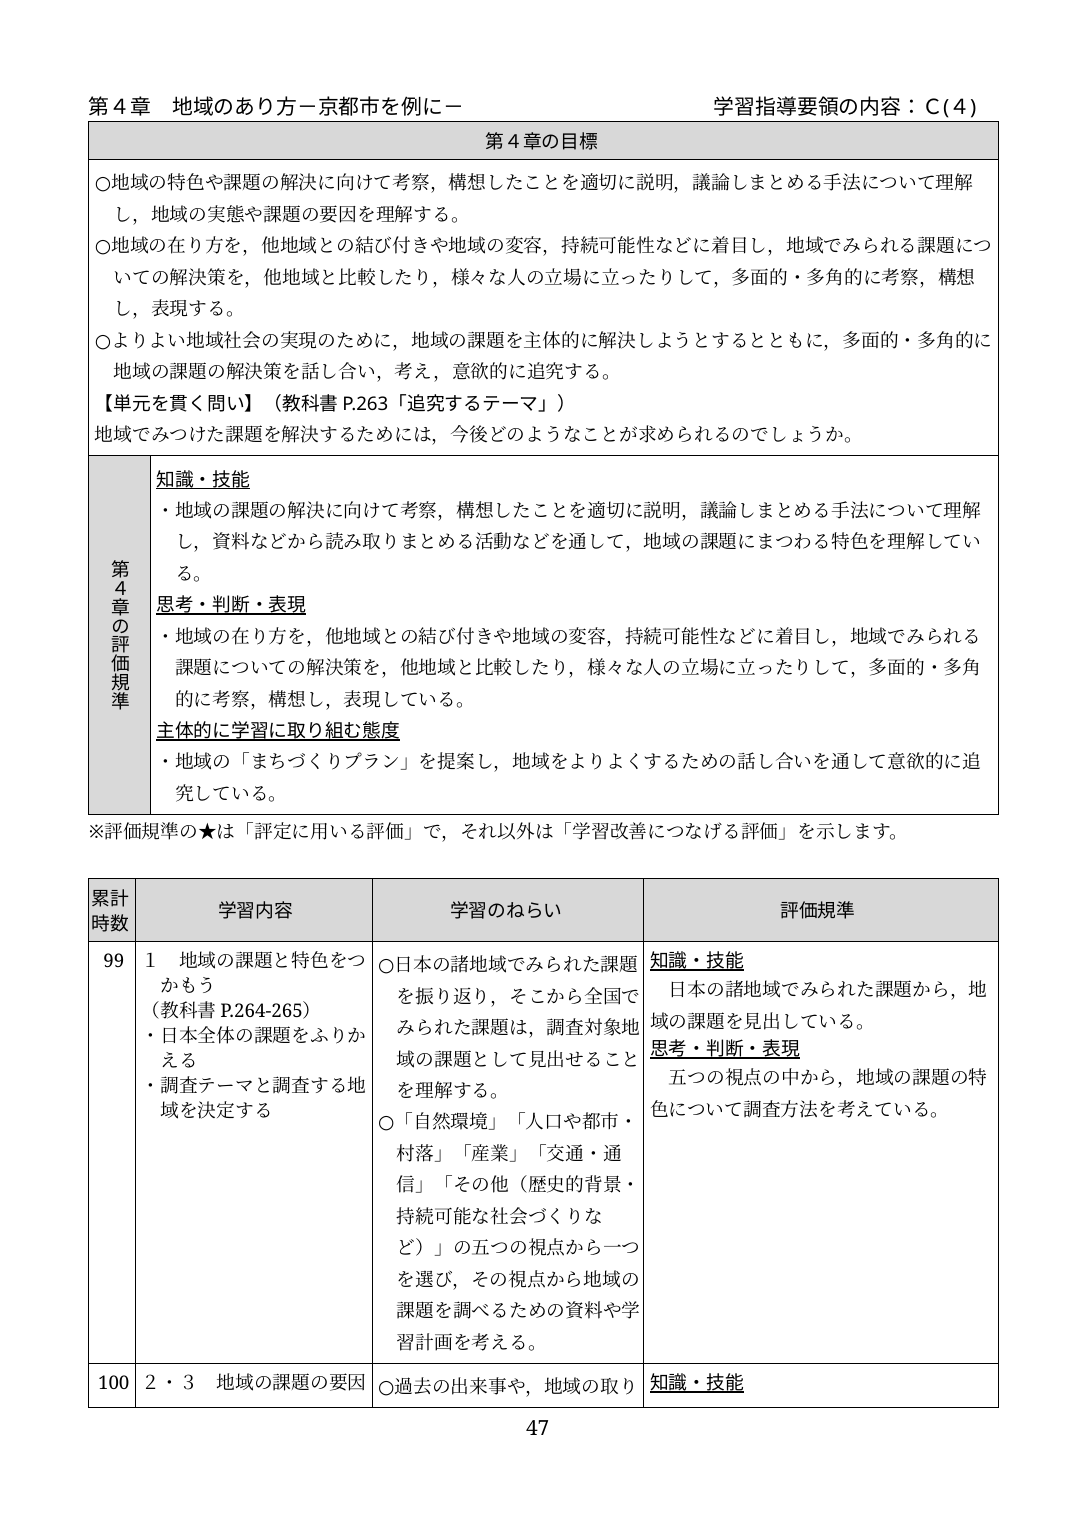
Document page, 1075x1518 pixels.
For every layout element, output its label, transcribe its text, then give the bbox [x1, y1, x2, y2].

table_cell ○日本の諸地域でみられた課題を振り返り，そこから全国でみられた課題は，調査対象地域の課題として見出せることを理解する。 ○「自然環境」「人口や都市・村落」「産業」「交通・通信」「その他（歴史的背景・持続可能な社会づくりなど）」の五つの視点から一つを選び，その視点から地域の課題を調べるための資料や学習計画を考える。 [373, 942, 643, 1363]
text 第４章 地域のあり方－京都市を例に－ 学習指導要領の内容：Ｃ(４) [89, 90, 986, 121]
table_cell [136, 1364, 372, 1407]
table_cell 知識・技能 日本の諸地域でみられた課題から，地域の課題を見出している。 思考・判断・表現 五つの視点の中から，地域の課題の特色について調査方法を考えている。 [644, 942, 998, 1363]
table_header 累計 時数 [89, 879, 135, 941]
table_cell 100 101 [89, 1364, 135, 1407]
table_cell １ 地域の課題と特色をつかもう （教科書P.264-265） ・日本全体の課題をふりかえる ・調査テーマと調査する地域を決定する [136, 942, 372, 1363]
table_cell ○地域の特色や課題の解決に向けて考察，構想したことを適切に説明，議論しまとめる手法について理解し，地域の実態や課題の要因を理解する。 ○地域の在り方を，他地域との結び付きや地域の変容，持続可能性などに着目し，地域でみられる課題についての解決策を，他地域と比較したり，様々な人の立場に立ったりして，多面的・多角的に考察，構想し，表現する。 ○よりよい地域社会の実現のために，地域の課題を主体的に解決しようとするとともに，多面的・多角的に地域の課題の解決策を話し合い，考え，意欲的に追究する。 【単元を貫く問い】（教科書P.263「追究するテーマ」） 地域でみつけた課題を解決するためには，今後どのようなことが求められるのでしょうか。 [89, 160, 998, 455]
text ※評価規準の★は「評定に用いる評価」で，それ以外は「学習改善につなげる評価」を示します。 [89, 815, 986, 847]
table_header 評価規準 [644, 879, 998, 941]
table_header 学習内容 [136, 879, 372, 941]
table_cell 第４章の評価規準 [89, 456, 150, 814]
table_header 第４章の目標 [89, 122, 998, 159]
table_cell 知識・技能 ・地域の課題の解決に向けて考察，構想したことを適切に説明，議論しまとめる手法について理解し，資料などから読み取りまとめる活動などを通して，地域の課題にまつわる特色を理解している。 思考・判断・表現 ・地域の在り方を，他地域との結び付きや地域の変容，持続可能性などに着目し，地域でみられる課題についての解決策を，他地域と比較したり，様々な人の立場に立ったりして，多面的・多角的に考察，構想し，表現している。 主体的に学習に取り組む態度 ・地域の「まちづくりプラン」を提案し，地域をよりよくするための話し合いを通して意欲的に追究している。 [151, 456, 998, 814]
table_cell 99 [89, 942, 135, 1363]
table_header 学習のねらい [373, 879, 643, 941]
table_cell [644, 1364, 998, 1407]
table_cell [373, 1364, 643, 1407]
